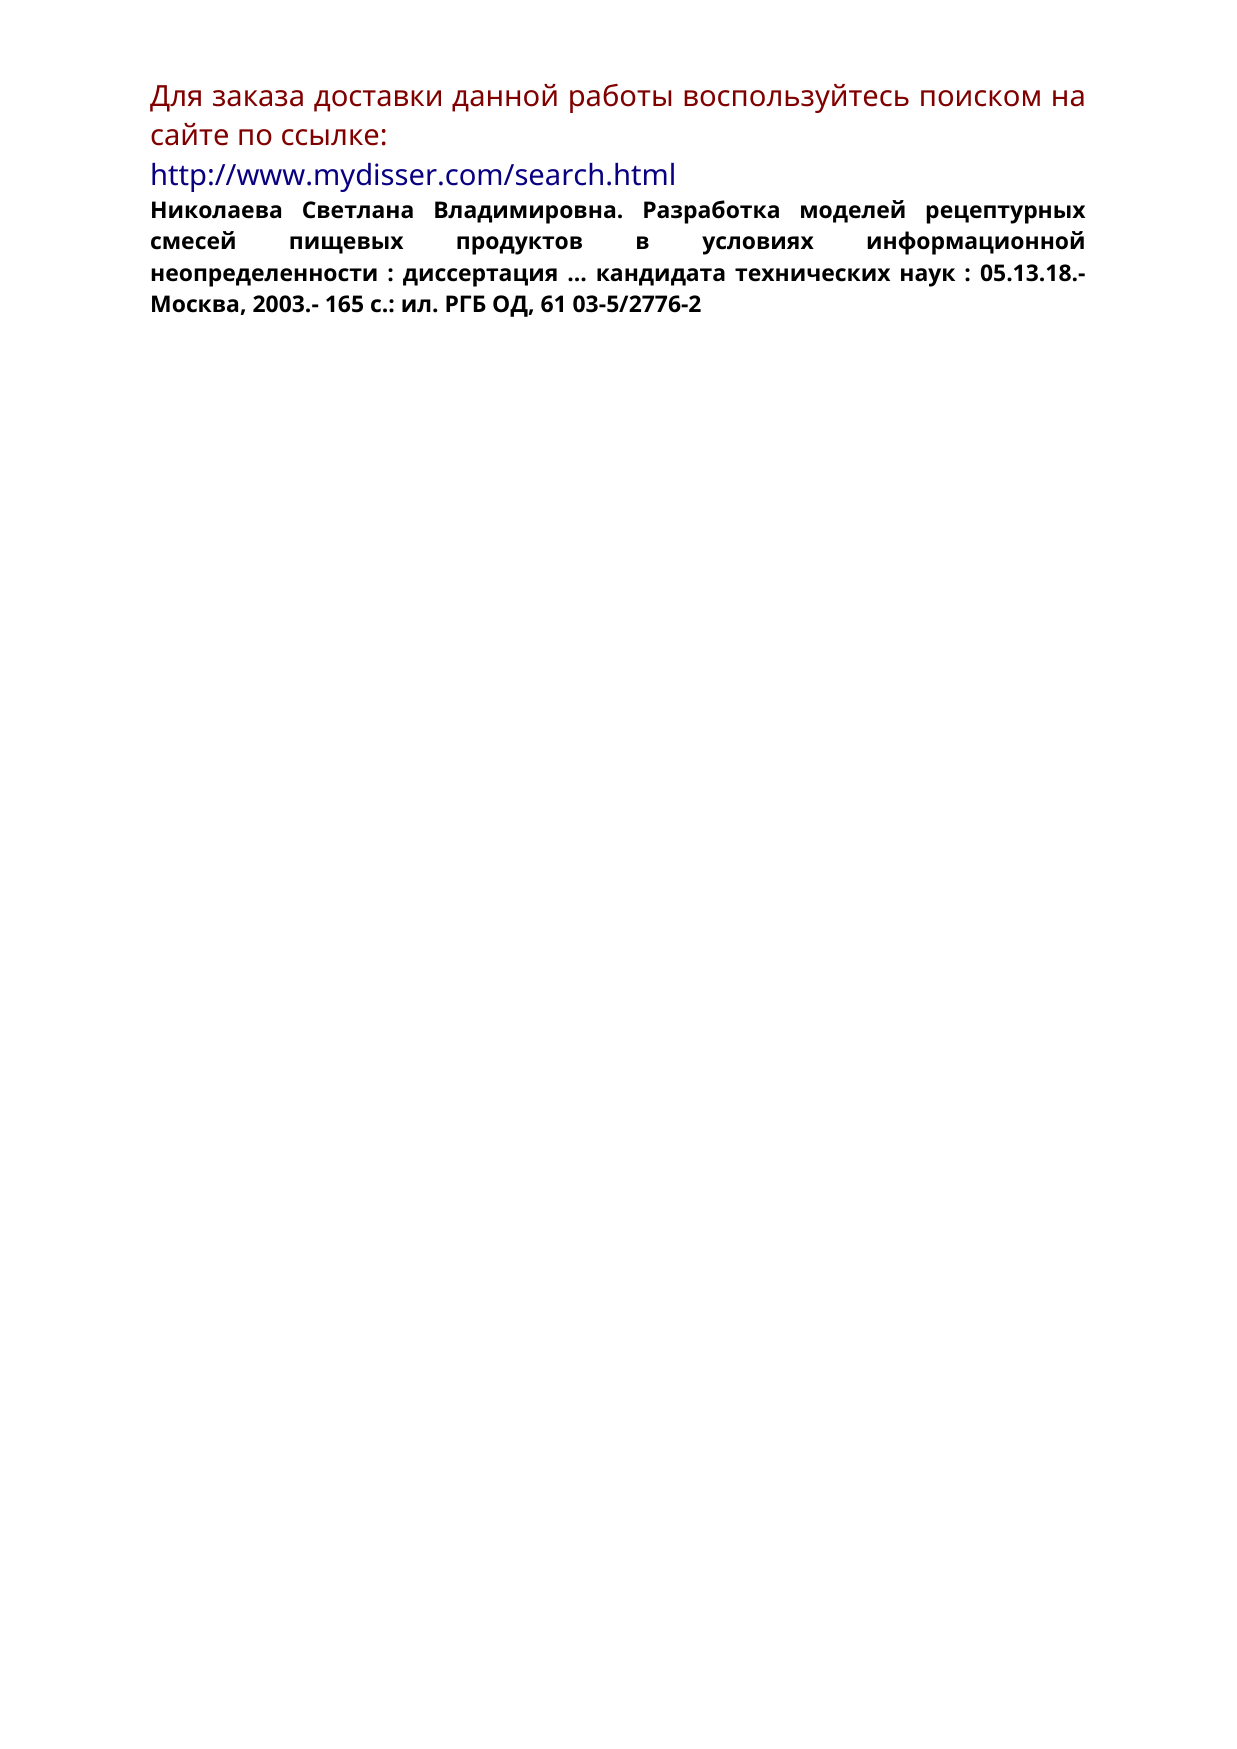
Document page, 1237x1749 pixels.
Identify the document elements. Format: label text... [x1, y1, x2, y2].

text Николаева Светлана Владимировна. Разработка моделей рецептурных смесей пищевых продуктов в условиях информационной неопределенности : диссертация ... кандидата технических наук : 05.13.18.- Москва, 2003.- 165 с.: ил. РГБ ОД, 61 03-5/2776-2 [150, 194, 1086, 319]
